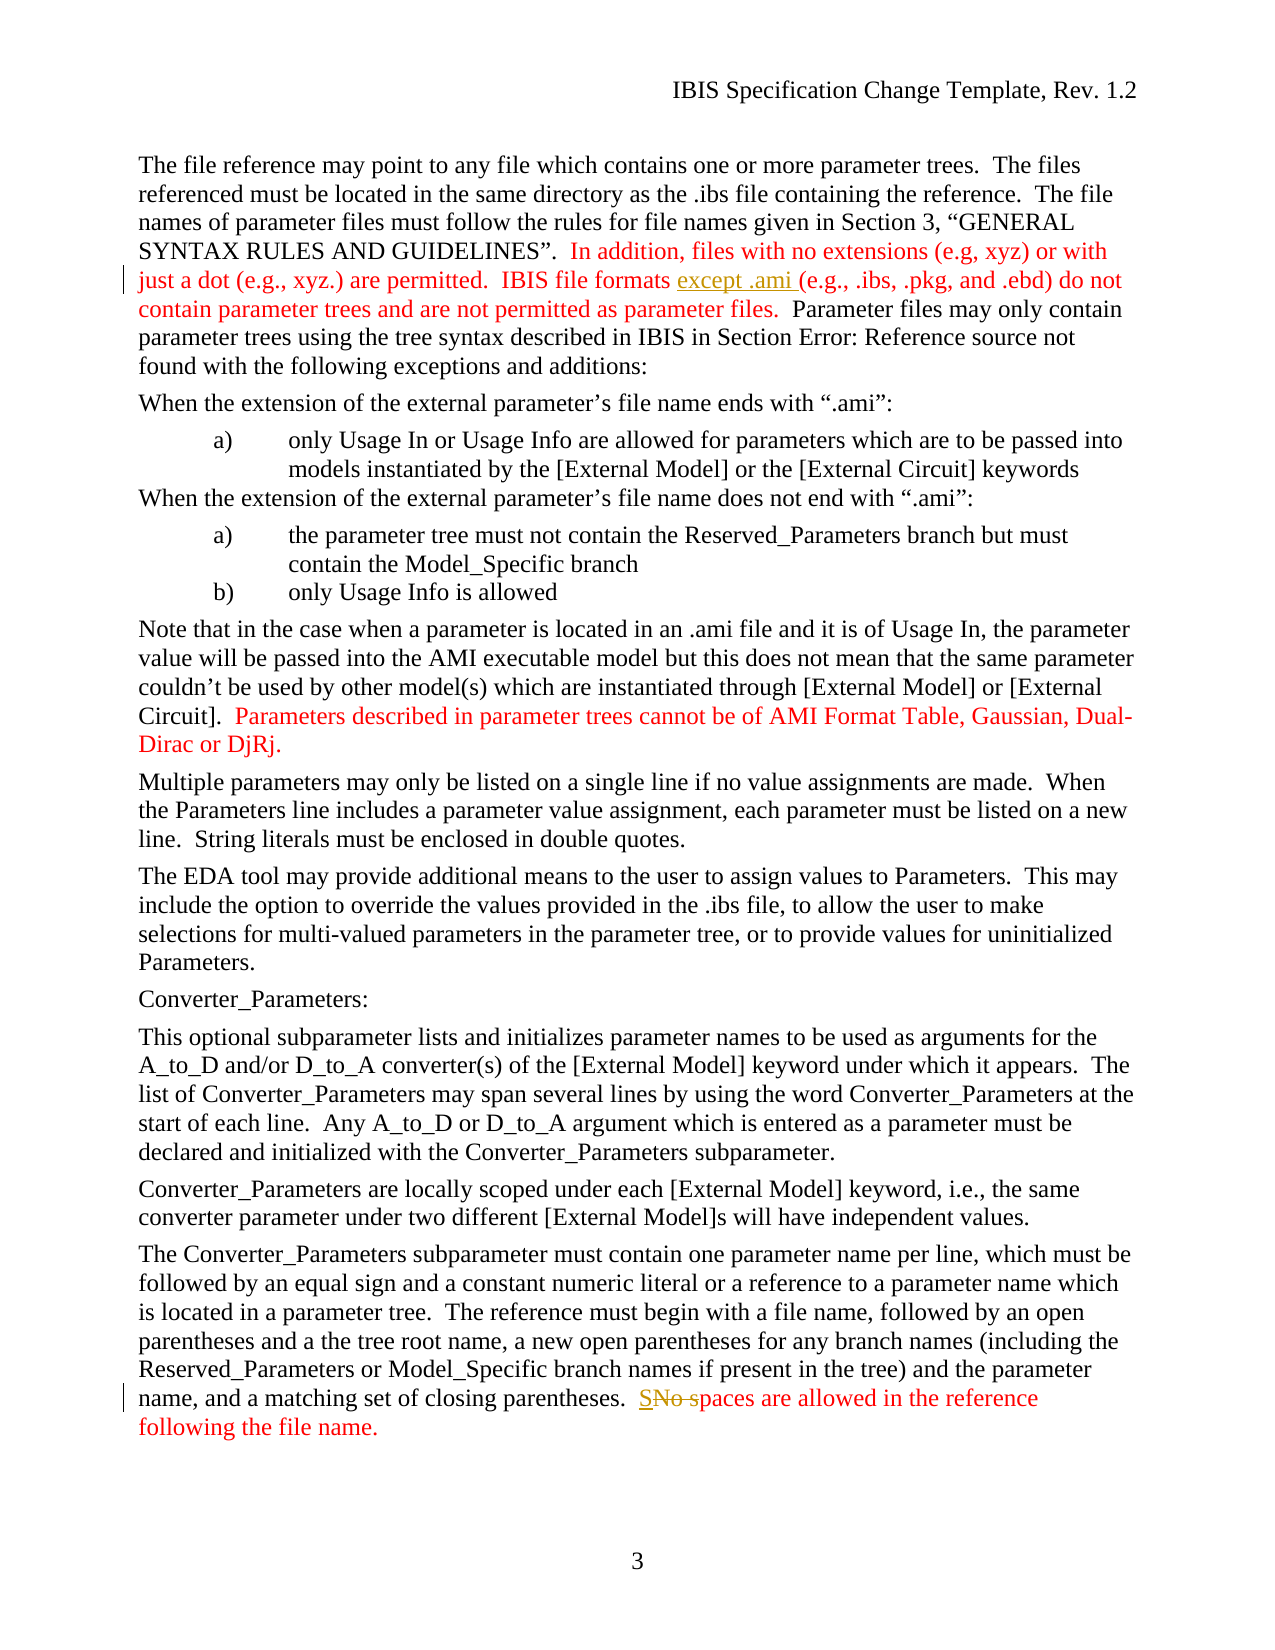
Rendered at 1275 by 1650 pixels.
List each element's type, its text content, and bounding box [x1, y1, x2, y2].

text b) only Usage Info is allowed [213, 577, 1137, 606]
text This optional subparameter lists and initializes parameter names to be used as arguments for the A_to_D and/or D_to_A converter(s) of the [External Model] keyword under which it appears. The list of Converter_Parameters may span several lines by using the word Converter_Parameters at the start of each line. Any A_to_D or D_to_A argument which is entered as a parameter must be declared and initialized with the Converter_Parameters subparameter. [138, 1022, 1137, 1165]
text Note that in the case when a parameter is located in an .ami file and it is of Usage In, the parameter value will be passed into the AMI executable model but this does not mean that the same parameter couldn’t be used by other model(s) which are instantiated through [External Model] or [External Circuit]. Parameters described in parameter trees cannot be of AMI Format Table, Gaussian, Dual-Dirac or DjRj. [138, 614, 1137, 758]
text Converter_Parameters: [138, 984, 1137, 1013]
text Converter_Parameters are locally scoped under each [External Model] keyword, i.e., the same converter parameter under two different [External Model]s will have independent values. [138, 1174, 1137, 1231]
text When the extension of the external parameter’s file name ends with “.ami”: [138, 388, 1137, 417]
text The EDA tool may provide additional means to the user to assign values to Parameters. This may include the option to override the values provided in the .ibs file, to allow the user to make selections for multi-valued parameters in the parameter tree, or to provide values for uninitialized Parameters. [138, 861, 1137, 976]
text The file reference may point to any file which contains one or more parameter trees. The files referenced must be located in the same directory as the .ibs file containing the reference. The file names of parameter files must follow the rules for file names given in Section 3, “GENERAL SYNTAX RULES AND GUIDELINES”. In addition, files with no extensions (e.g, xyz) or with just a dot (e.g., xyz.) are permitted. IBIS file formats (e.g., .ibs, .pkg, and .ebd) do not contain parameter trees and are not permitted as parameter files. Parameter files may only contain parameter trees using the tree syntax described in IBIS in Section 10.3 with the following exceptions and additions: [138, 150, 1137, 380]
text a) only Usage In or Usage Info are allowed for parameters which are to be passed into models instantiated by the [External Model] or the [External Circuit] keywords [213, 425, 1137, 483]
text The Converter_Parameters subparameter must contain one parameter name per line, which must be followed by an equal sign and a constant numeric literal or a reference to a parameter name which is located in a parameter tree. The reference must begin with a file name, followed by an open parentheses and a the tree root name, a new open parentheses for any branch names (including the Reserved_Parameters or Model_Specific branch names if present in the tree) and the parameter name, and a matching set of closing parentheses. paces are allowed in the reference following the file name. [138, 1239, 1137, 1441]
text When the extension of the external parameter’s file name does not end with “.ami”: [138, 483, 1137, 512]
text Multiple parameters may only be listed on a single line if no value assignments are made. When the Parameters line includes a parameter value assignment, each parameter must be listed on a new line. String literals must be enclosed in double quotes. [138, 767, 1137, 853]
text a) the parameter tree must not contain the Reserved_Parameters branch but must contain the Model_Specific branch [213, 520, 1137, 577]
